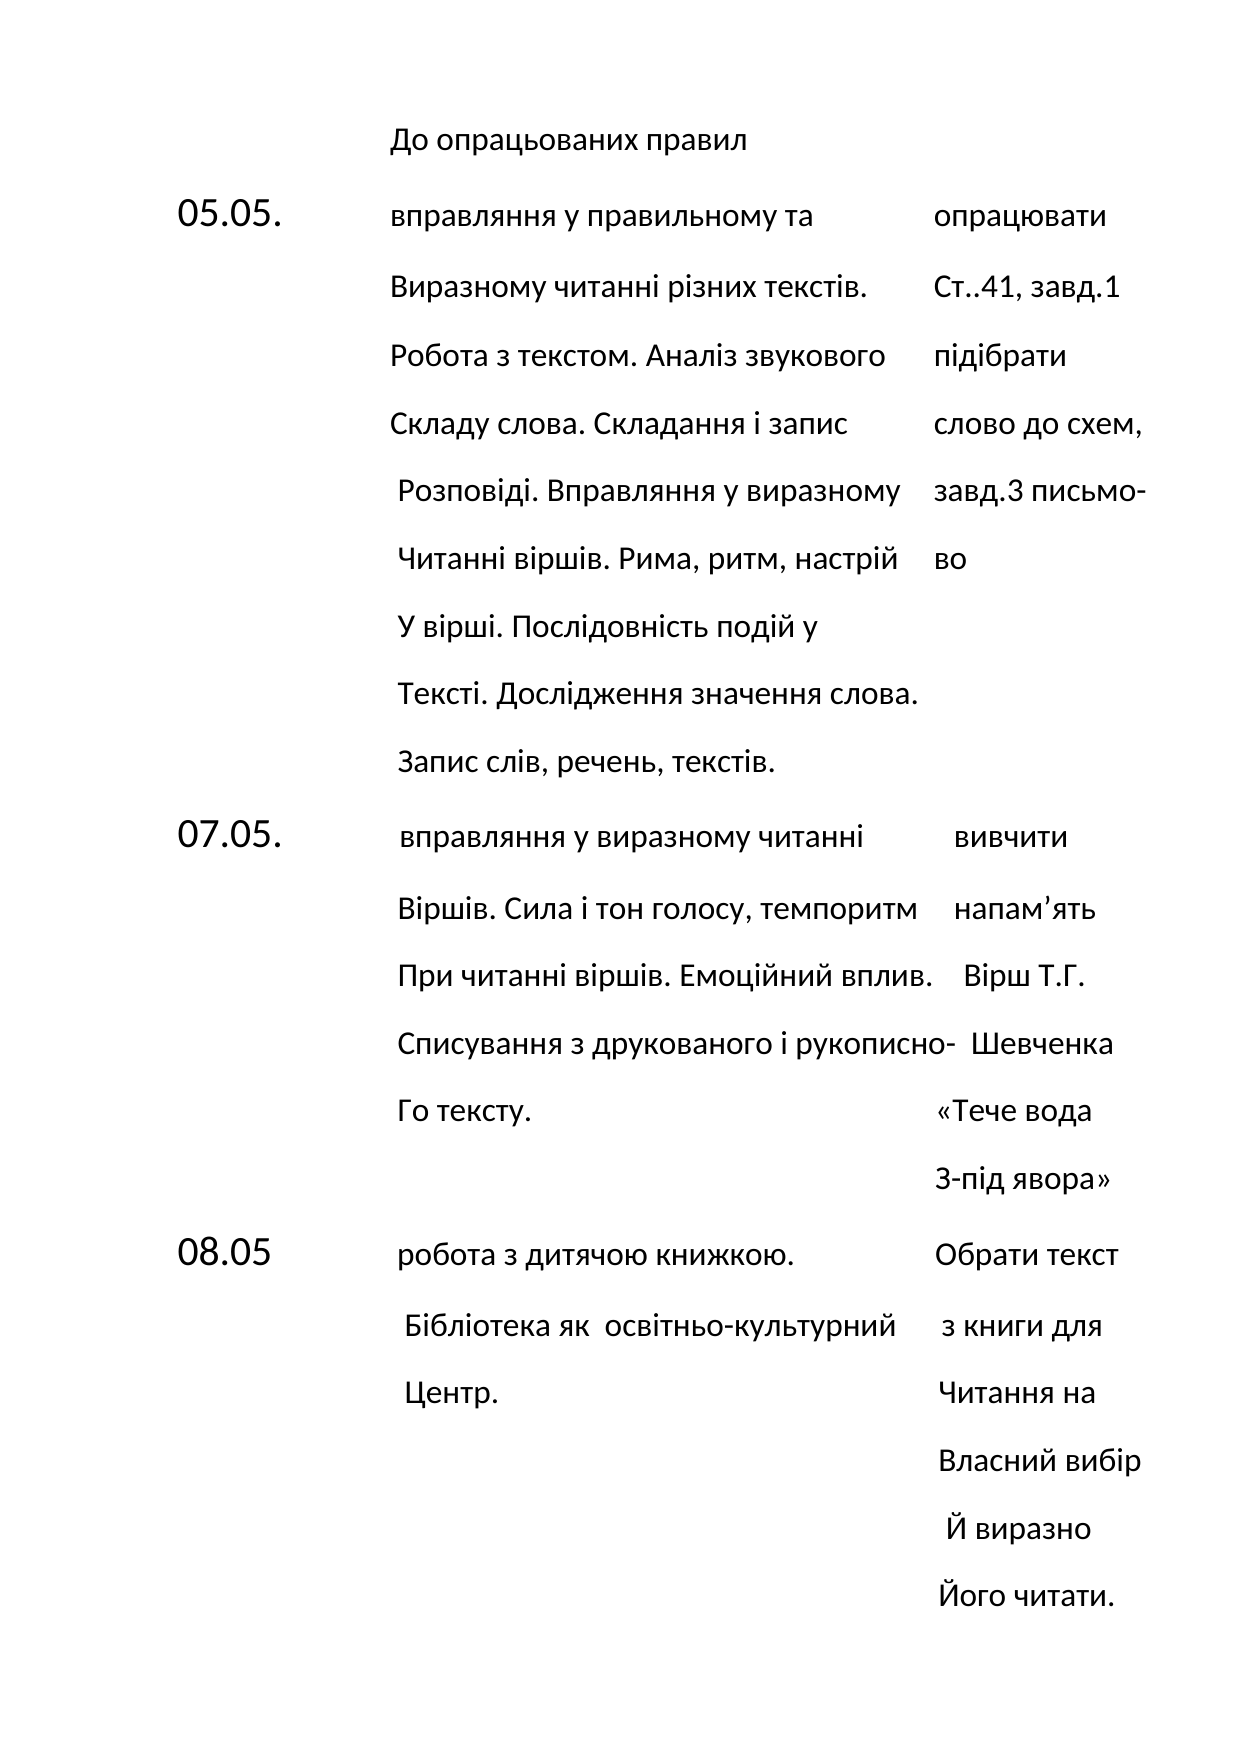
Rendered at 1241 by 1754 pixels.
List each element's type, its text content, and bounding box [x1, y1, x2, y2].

text При читанні віршів. Емоційний вплив. Вірш Т.Г. [177, 954, 1152, 995]
text До опрацьованих правил [177, 118, 1152, 159]
text Читанні віршів. Рима, ритм, настрій во [177, 537, 1152, 578]
text Списування з друкованого і рукописно- Шевченка [177, 1022, 1152, 1063]
text Го тексту. «Тече вода [177, 1089, 1152, 1130]
text Тексті. Дослідження значення слова. [177, 672, 1152, 713]
text З-під явора» [177, 1157, 1152, 1198]
text Складу слова. Складання і запис слово до схем, [177, 402, 1152, 442]
text 05.05. вправляння у правильному та опрацювати [177, 186, 1152, 237]
text Віршів. Сила і тон голосу, темпоритм напам’ять [177, 887, 1152, 927]
text Розповіді. Вправляння у виразному завд.3 письмо- [177, 469, 1152, 510]
text Робота з текстом. Аналіз звукового підібрати [177, 334, 1152, 375]
text У вірші. Послідовність подій у [177, 604, 1152, 645]
text Й виразно [177, 1507, 1152, 1547]
text Запис слів, речень, текстів. [177, 740, 1152, 781]
text 07.05. вправляння у виразному читанні вивчити [177, 807, 1152, 858]
text Бібліотека як освітньо-культурний з книги для [177, 1304, 1152, 1345]
text 08.05 робота з дитячою книжкою. Обрати текст [177, 1225, 1152, 1276]
text Власний вибір [177, 1439, 1152, 1480]
text Центр. Читання на [177, 1372, 1152, 1412]
text Його читати. [177, 1574, 1152, 1615]
text Виразному читанні різних текстів. Ст..41, завд.1 [177, 265, 1152, 306]
